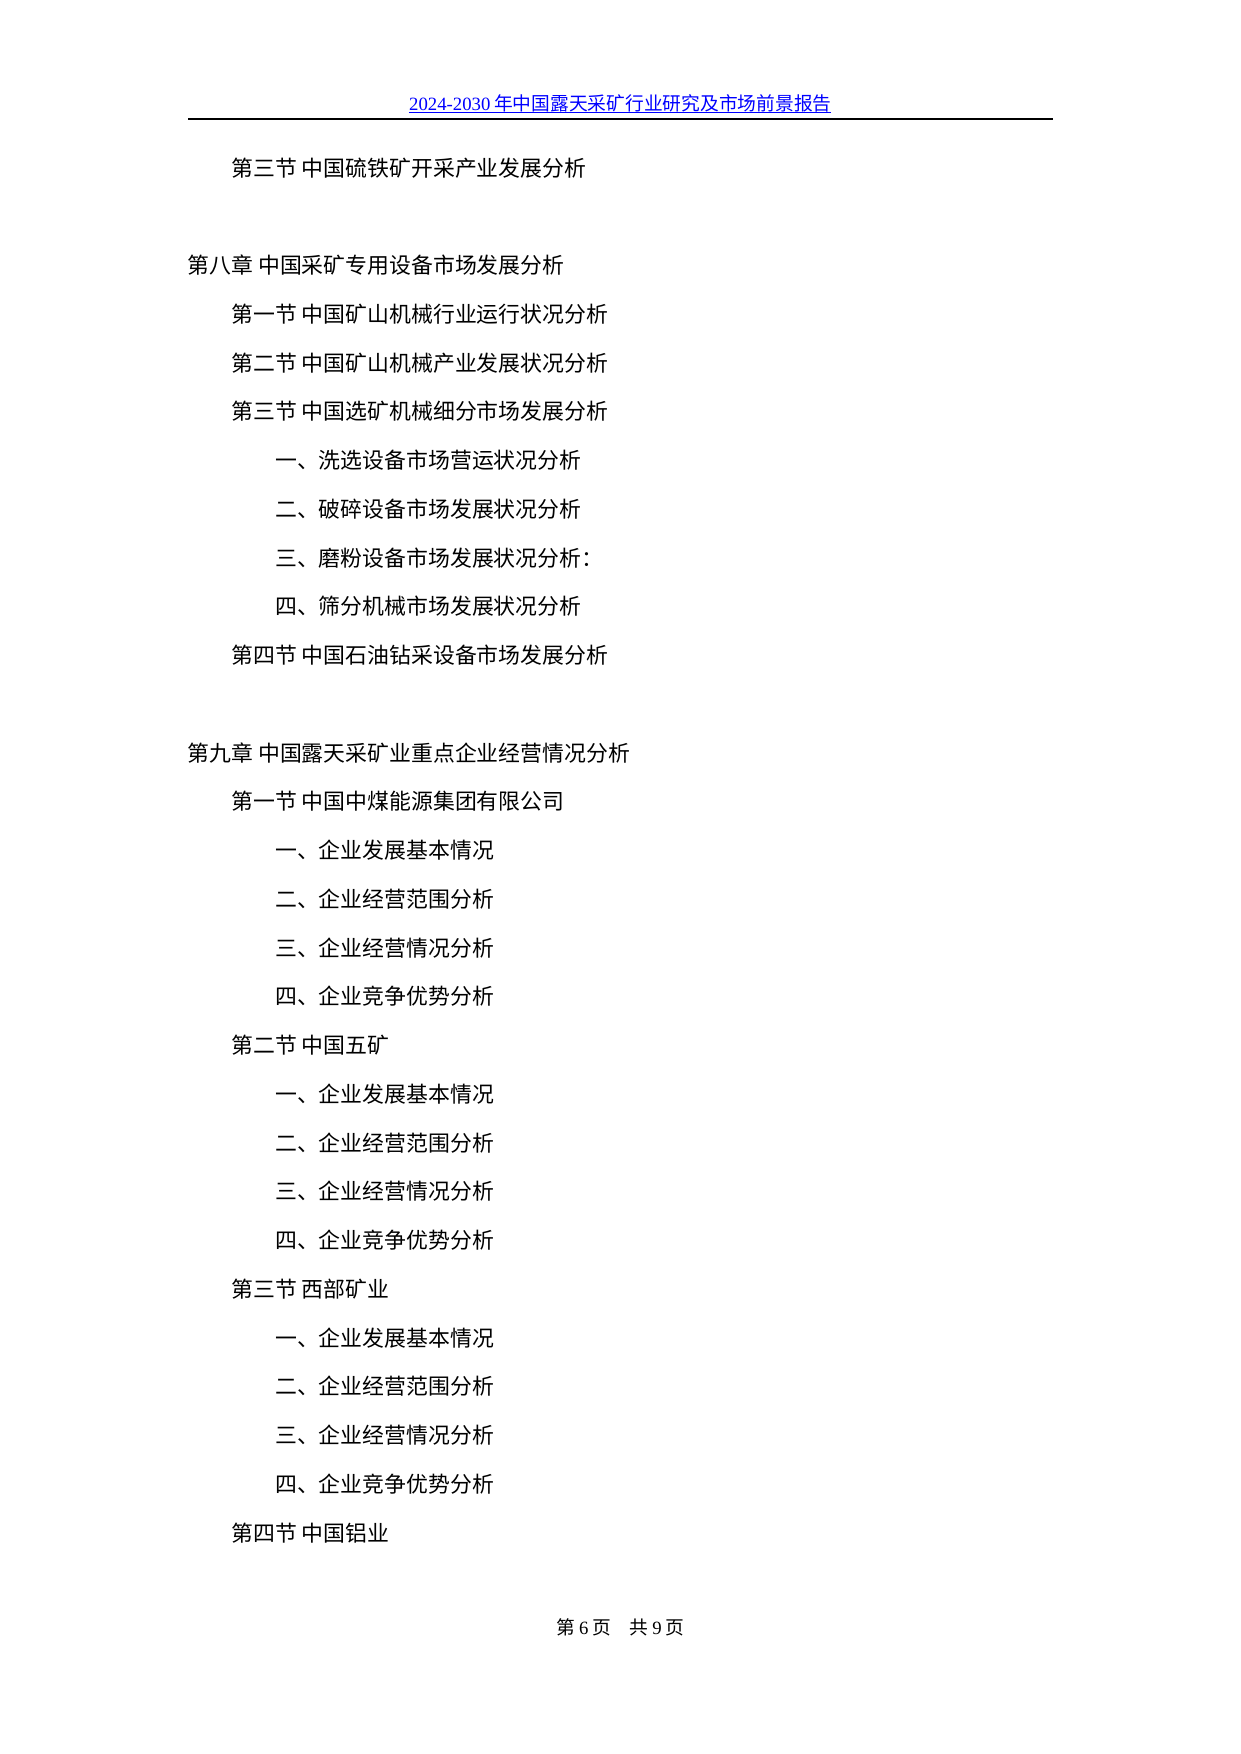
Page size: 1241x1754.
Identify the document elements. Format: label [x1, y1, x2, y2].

text [187, 150, 1053, 1548]
